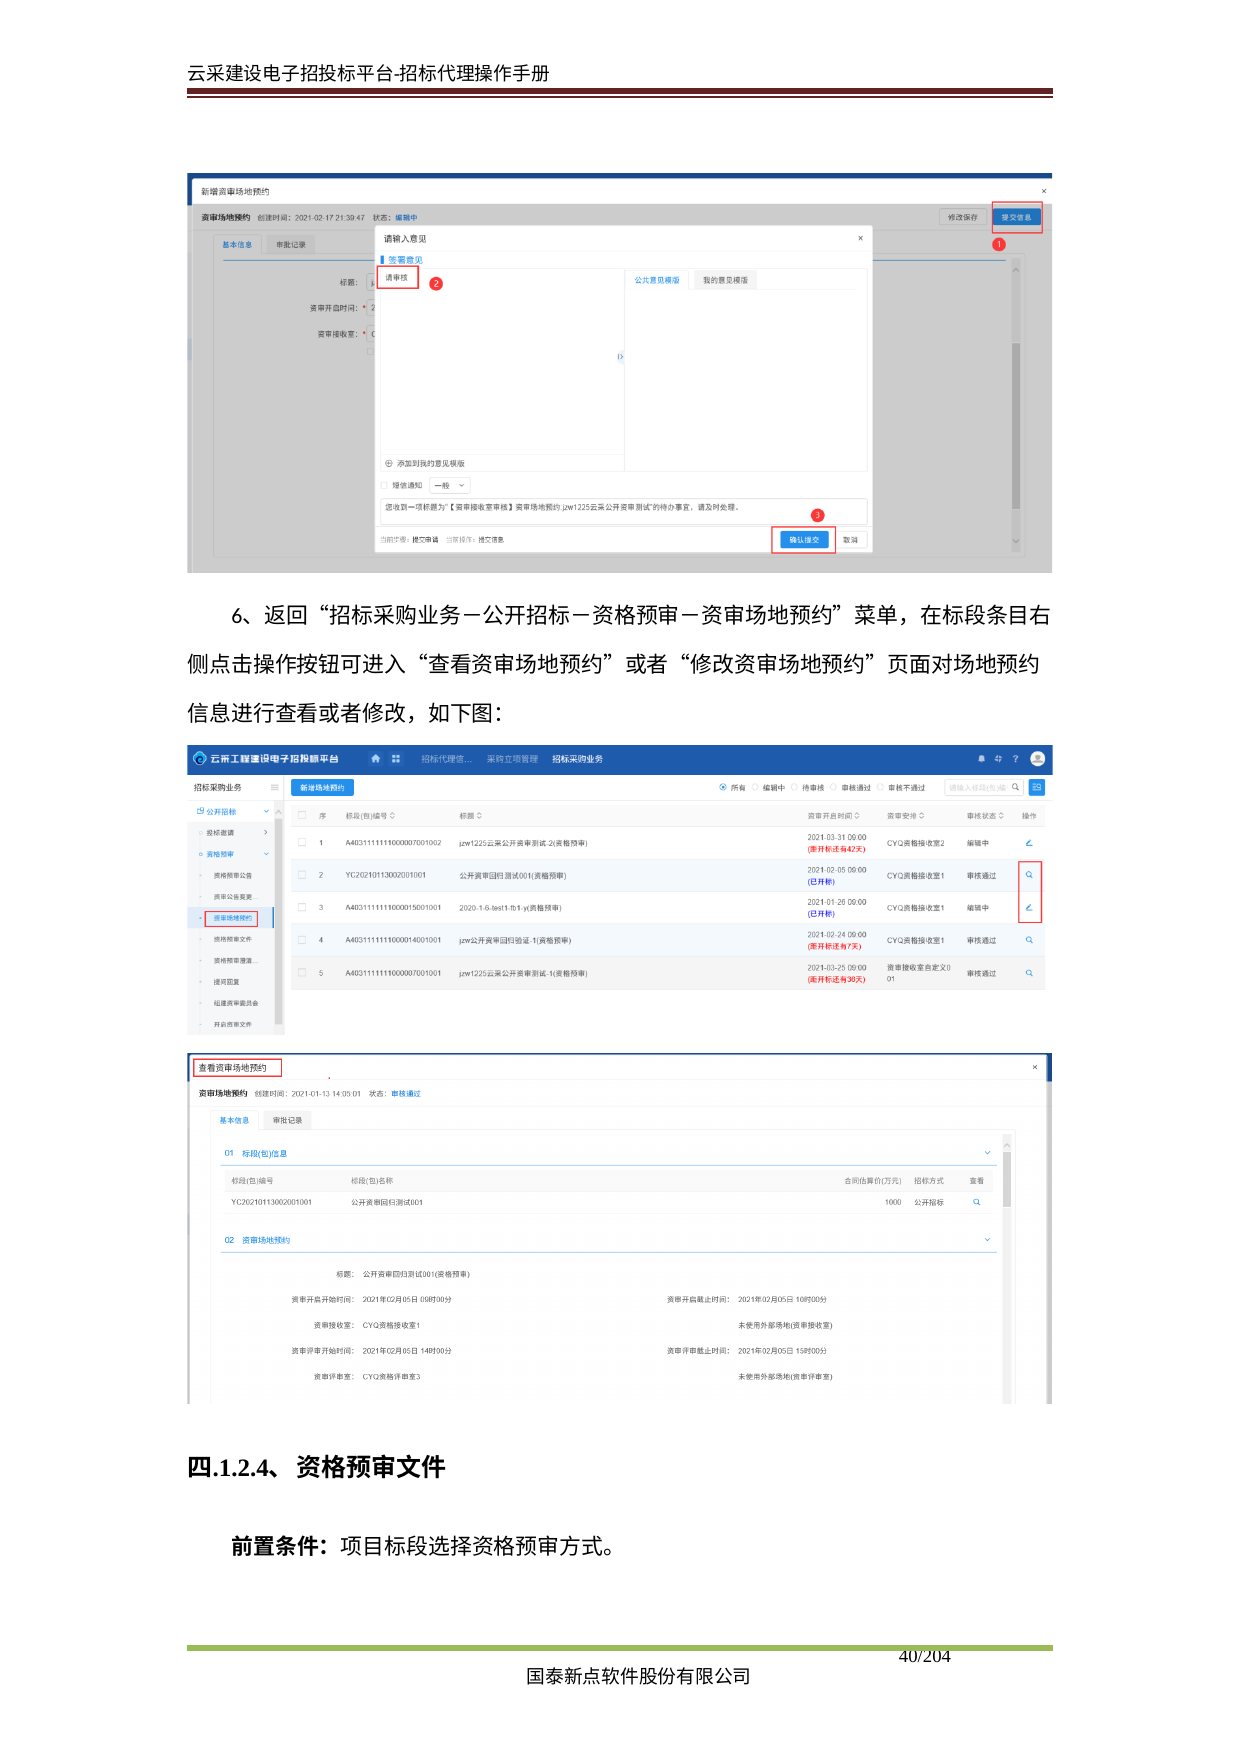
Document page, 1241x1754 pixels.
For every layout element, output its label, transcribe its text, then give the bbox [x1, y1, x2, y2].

list 6、返回“招标采购业务－公开招标－资格预审－资审场地预约”菜单，在标段条目右侧点击操作按钮可进入“查看资审场地预约”或者“修改资审场地预约”页面对场地预约信息进行查看或者修改，如下图： [187, 598, 1053, 728]
picture [187, 745, 1053, 1035]
subtitle 资格预审文件 [187, 1433, 1053, 1498]
picture [187, 1053, 1052, 1404]
picture [187, 173, 1053, 573]
text 前置条件：项目标段选择资格预审方式。 [187, 1528, 1053, 1561]
